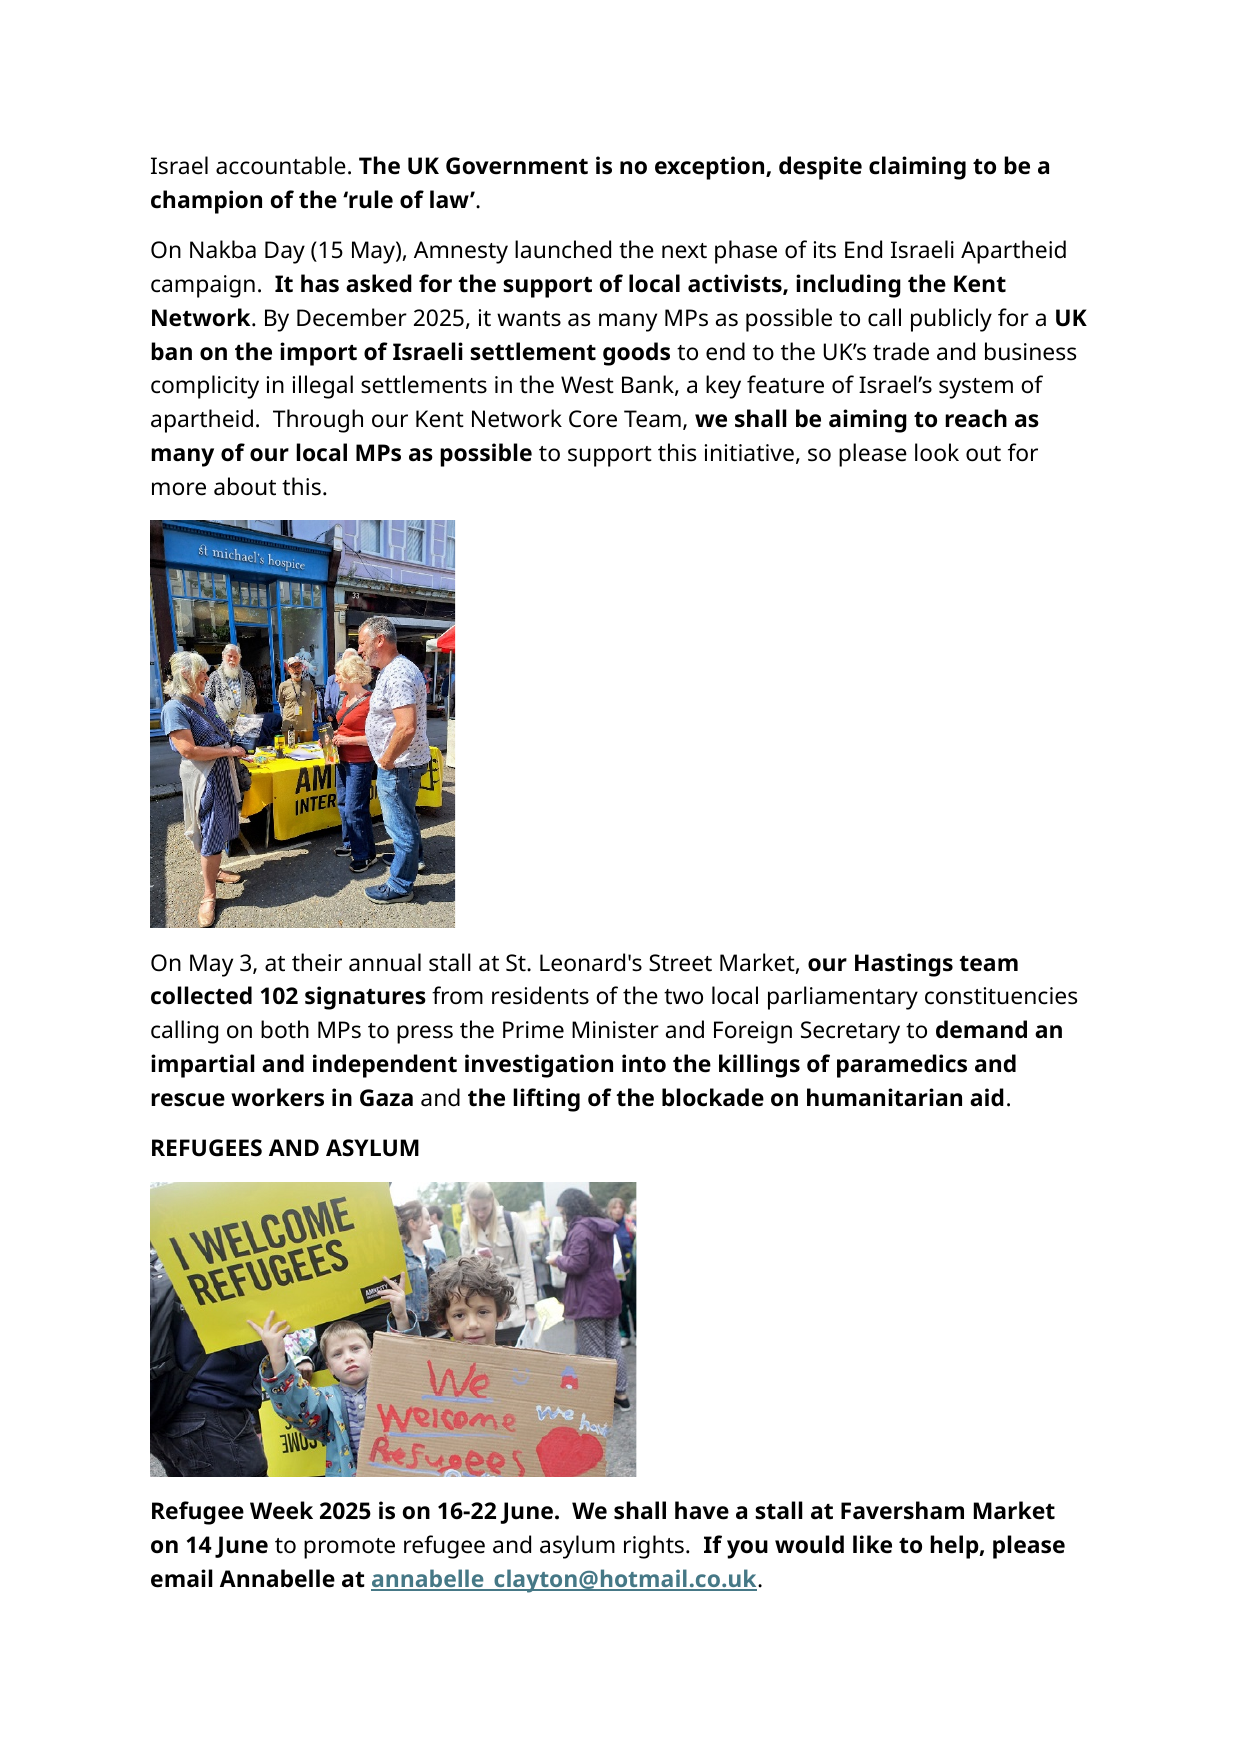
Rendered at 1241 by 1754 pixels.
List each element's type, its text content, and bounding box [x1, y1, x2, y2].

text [150, 150, 1090, 215]
text On Nakba Day (15 May), Amnesty launched the next phase of its End Israeli Apartheid campaign. It has asked for the support of local activists, including the Kent Network. By December 2025, it wants as many MPs as possible to call publicly for a UK ban on the import of Israeli settlement goods to end to the UK’s trade and business complicity in illegal settlements in the West Bank, a key feature of Israel’s system of apartheid. Through our Kent Network Core Team, we shall be aiming to reach as many of our local MPs as possible to support this initiative, so please look out for more about this. [150, 234, 1090, 502]
text Refugee Week 2025 is on 16-22 June. We shall have a stall at Faversham Market on 14 June to promote refugee and asylum rights. If you would like to help, please email Annabelle at annabelle_clayton@hotmail.co.uk. [150, 1495, 1090, 1594]
text REFUGEES AND ASYLUM [150, 1132, 1090, 1163]
picture [150, 1182, 637, 1477]
picture [150, 520, 456, 928]
text On May 3, at their annual stall at St. Leonard's Street Market, our Hastings team collected 102 signatures from residents of the two local parliamentary constituencies calling on both MPs to press the Prime Minister and Foreign Secretary to demand an impartial and independent investigation into the killings of paramedics and rescue workers in Gaza and the lifting of the blockade on humanitarian aid. [150, 947, 1090, 1113]
